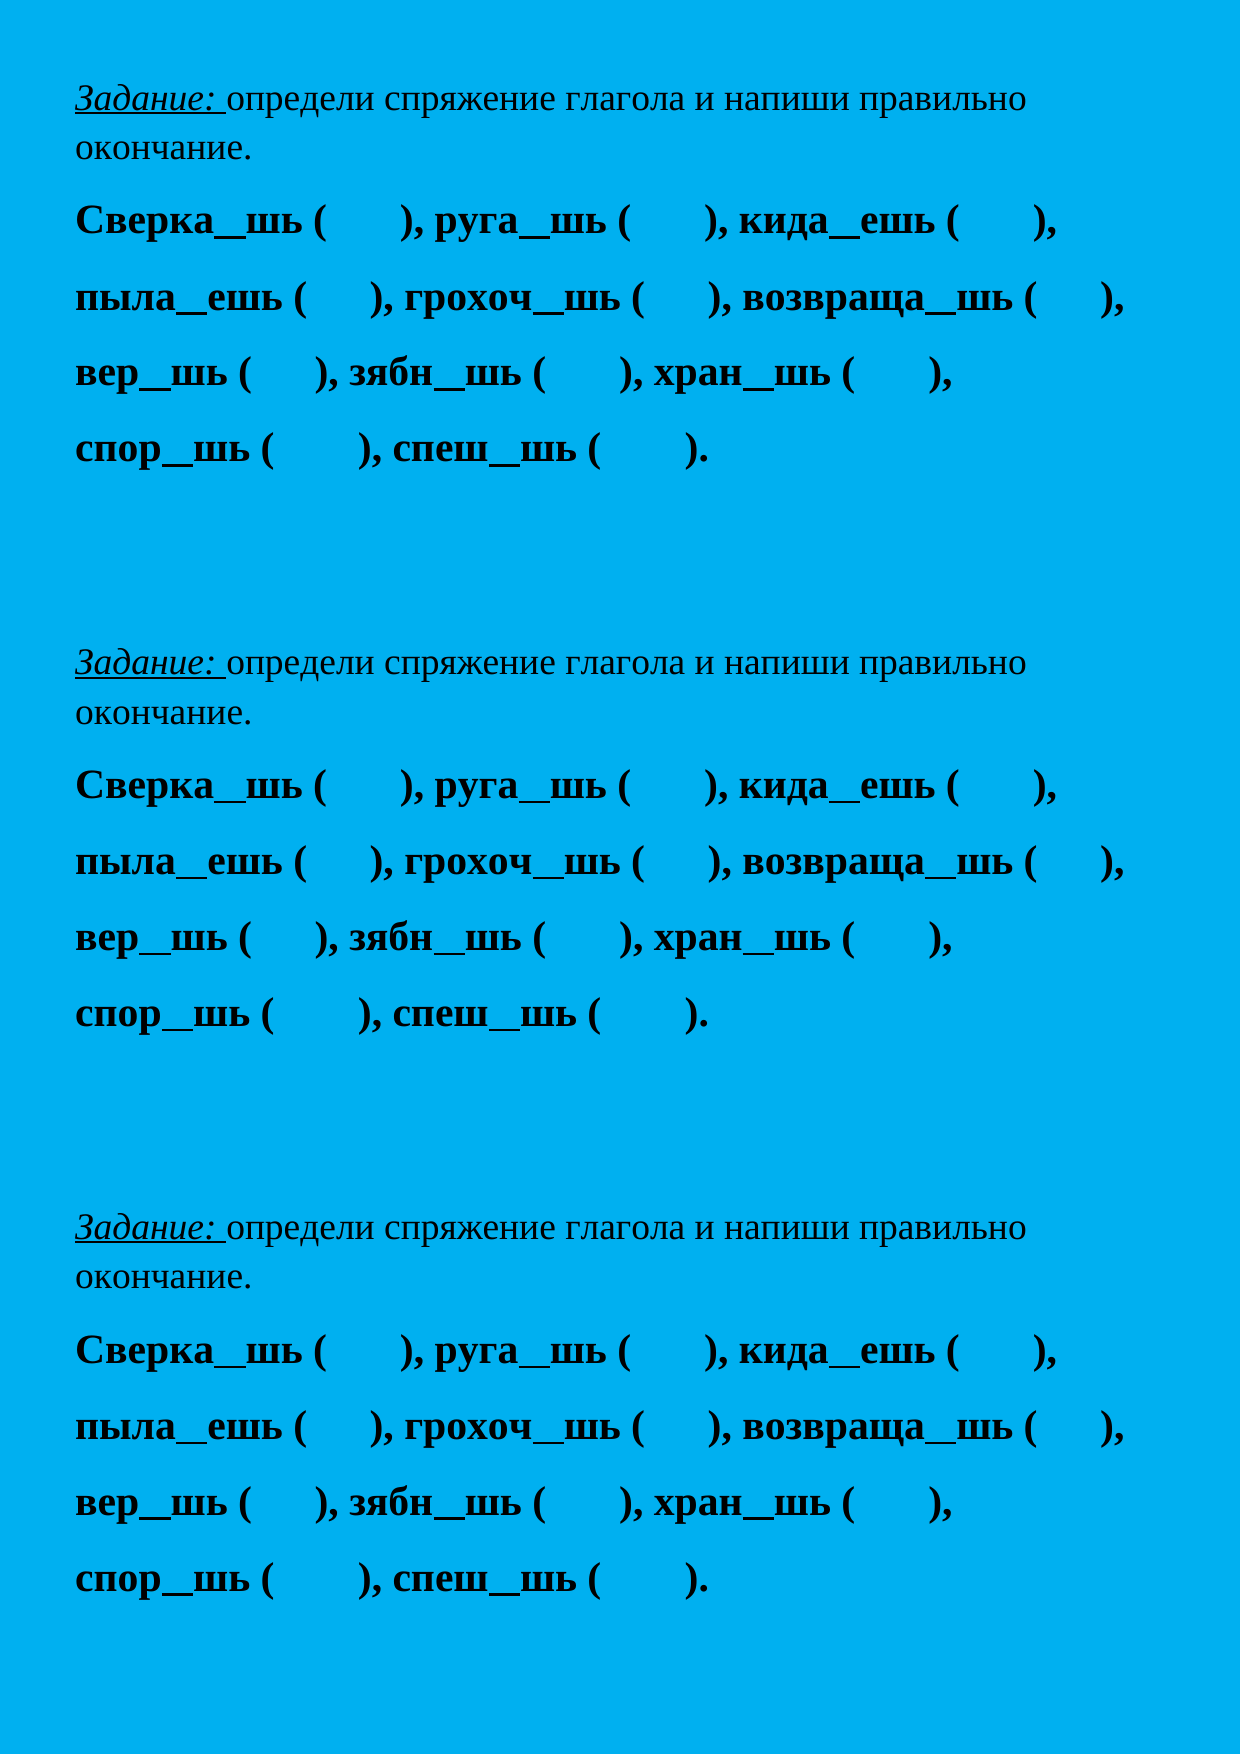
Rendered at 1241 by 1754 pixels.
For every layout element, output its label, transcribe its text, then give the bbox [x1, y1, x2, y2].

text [75, 271, 1165, 319]
text Сверка шь ( ), руга шь ( ), кида ешь ( ), [75, 759, 1165, 807]
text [75, 75, 1165, 168]
text пыла ешь ( ), грохоч шь ( ), возвраща шь ( ), [75, 836, 1165, 883]
text Задание: определи спряжение глагола и напиши правильно окончание. [75, 639, 1165, 732]
text вер шь ( ), зябн шь ( ), хран шь ( ), [75, 347, 1165, 395]
text спор шь ( ), спеш шь ( ). [75, 423, 1165, 471]
text Задание: определи спряжение глагола и напиши правильно окончание. [75, 1204, 1165, 1297]
text вер шь ( ), зябн шь ( ), хран шь ( ), [75, 1476, 1165, 1524]
text вер шь ( ), зябн шь ( ), хран шь ( ), [75, 911, 1165, 959]
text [75, 195, 1165, 243]
text спор шь ( ), спеш шь ( ). [75, 1552, 1165, 1600]
text Сверка шь ( ), руга шь ( ), кида ешь ( ), [75, 1324, 1165, 1372]
text спор шь ( ), спеш шь ( ). [75, 987, 1165, 1035]
text пыла ешь ( ), грохоч шь ( ), возвраща шь ( ), [75, 1400, 1165, 1448]
